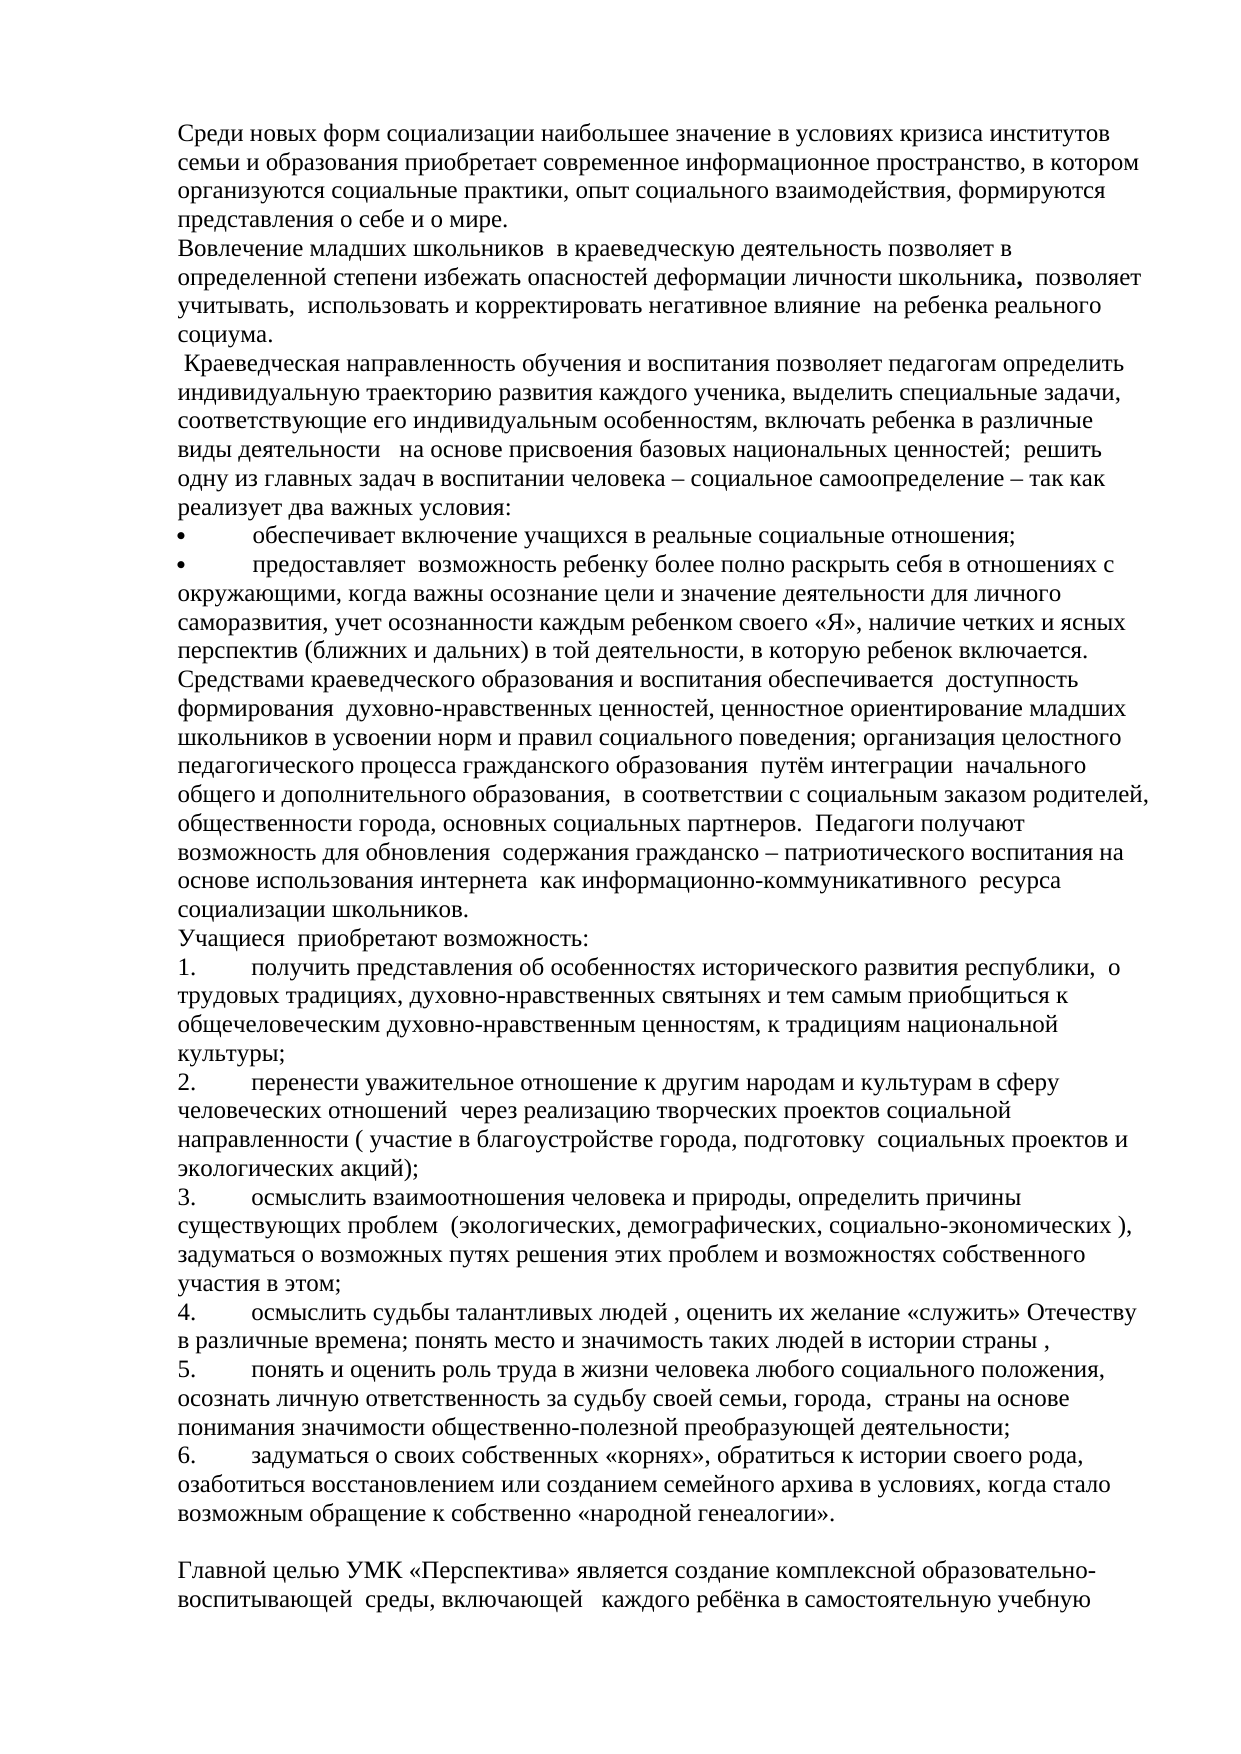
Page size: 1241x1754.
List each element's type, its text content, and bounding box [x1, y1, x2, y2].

text Краеведческая направленность обучения и воспитания позволяет педагогам определить индивидуальную траекторию развития каждого ученика, выделить специальные задачи, соответствующие его индивидуальным особенностям, включать ребенка в различные виды деятельности на основе присвоения базовых национальных ценностей; решить одну из главных задач в воспитании человека – социальное самоопределение – так как реализует два важных условия: [177, 348, 1152, 521]
text Учащиеся приобретают возможность: [177, 923, 1152, 952]
list перенести уважительное отношение к другим народам и культурам в сферу человеческих отношений через реализацию творческих проектов социальной направленности ( участие в благоустройстве города, подготовку социальных проектов и экологических акций); [177, 1067, 1152, 1182]
text Средствами краеведческого образования и воспитания обеспечивается доступность формирования духовно-нравственных ценностей, ценностное ориентирование младших школьников в усвоении норм и правил социального поведения; организация целостного педагогического процесса гражданского образования путём интеграции начального общего и дополнительного образования, в соответствии с социальным заказом родителей, общественности города, основных социальных партнеров. Педагоги получают возможность для обновления содержания гражданско – патриотического воспитания на основе использования интернета как информационно-коммуникативного ресурса социализации школьников. [177, 664, 1152, 923]
list осмыслить судьбы талантливых людей , оценить их желание «служить» Отечеству в различные времена; понять место и значимость таких людей в истории страны , [177, 1297, 1152, 1354]
list обеспечивает включение учащихся в реальные социальные отношения; [177, 521, 1152, 549]
text Среди новых форм социализации наибольшее значение в условиях кризиса институтов семьи и образования приобретает современное информационное пространство, в котором организуются социальные практики, опыт социального взаимодействия, формируются представления о себе и о мире. [177, 118, 1152, 233]
list понять и оценить роль труда в жизни человека любого социального положения, осознать личную ответственность за судьбу своей семьи, города, страны на основе понимания значимости общественно-полезной преобразующей деятельности; [177, 1354, 1152, 1441]
text Вовлечение младших школьников в краеведческую деятельность позволяет в определенной степени избежать опасностей деформации личности школьника, позволяет учитывать, использовать и корректировать негативное влияние на ребенка реального социума. [177, 233, 1152, 348]
list получить представления об особенностях исторического развития республики, о трудовых традициях, духовно-нравственных святынях и тем самым приобщиться к общечеловеческим духовно-нравственным ценностям, к традициям национальной культуры; [177, 952, 1152, 1067]
list задуматься о своих собственных «корнях», обратиться к истории своего рода, озаботиться восстановлением или созданием семейного архива в условиях, когда стало возможным обращение к собственно «народной генеалогии». [177, 1441, 1152, 1527]
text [177, 1556, 1152, 1613]
list осмыслить взаимоотношения человека и природы, определить причины существующих проблем (экологических, демографических, социально-экономических ), задуматься о возможных путях решения этих проблем и возможностях собственного участия в этом; [177, 1182, 1152, 1297]
list предоставляет возможность ребенку более полно раскрыть себя в отношениях с окружающими, когда важны осознание цели и значение деятельности для личного саморазвития, учет осознанности каждым ребенком своего «Я», наличие четких и ясных перспектив (ближних и дальних) в той деятельности, в которую ребенок включается. [177, 549, 1152, 664]
